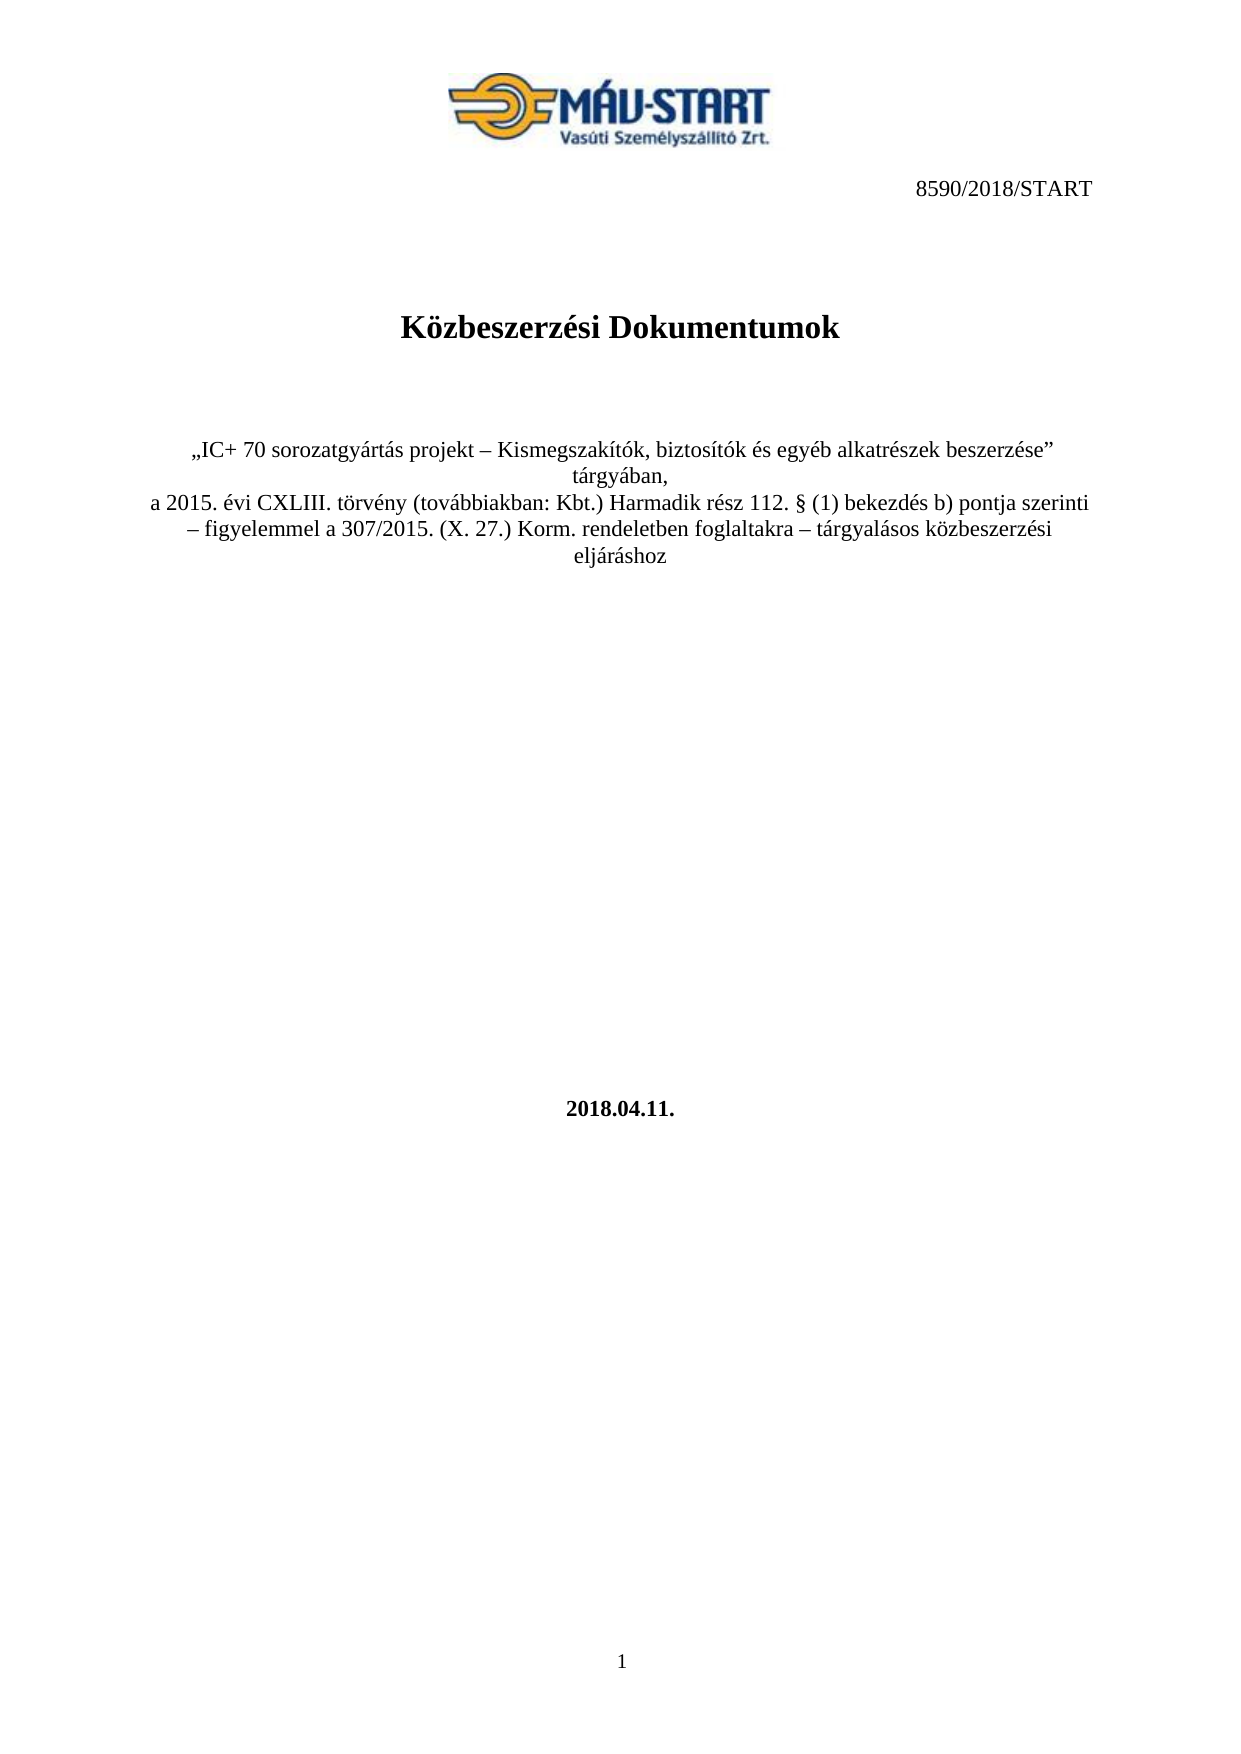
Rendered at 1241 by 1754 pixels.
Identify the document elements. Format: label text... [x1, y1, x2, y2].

picture [448, 73, 792, 151]
text a 2015. évi CXLIII. törvény (továbbiakban: Kbt.) Harmadik rész 112. § (1) bekezdés b) pontja szerinti – figyelemmel a 307/2015. (X. 27.) Korm. rendeletben foglaltakra – tárgyalásos közbeszerzési eljáráshoz [148, 489, 1092, 568]
text „IC+ 70 sorozatgyártás projekt – Kismegszakítók, biztosítók és egyéb alkatrészek beszerzése” tárgyában, [148, 436, 1092, 489]
text 8590/2018/START [148, 175, 1092, 201]
text Közbeszerzési Dokumentumok [148, 307, 1092, 345]
text 2018.04.11. [148, 1095, 1092, 1121]
